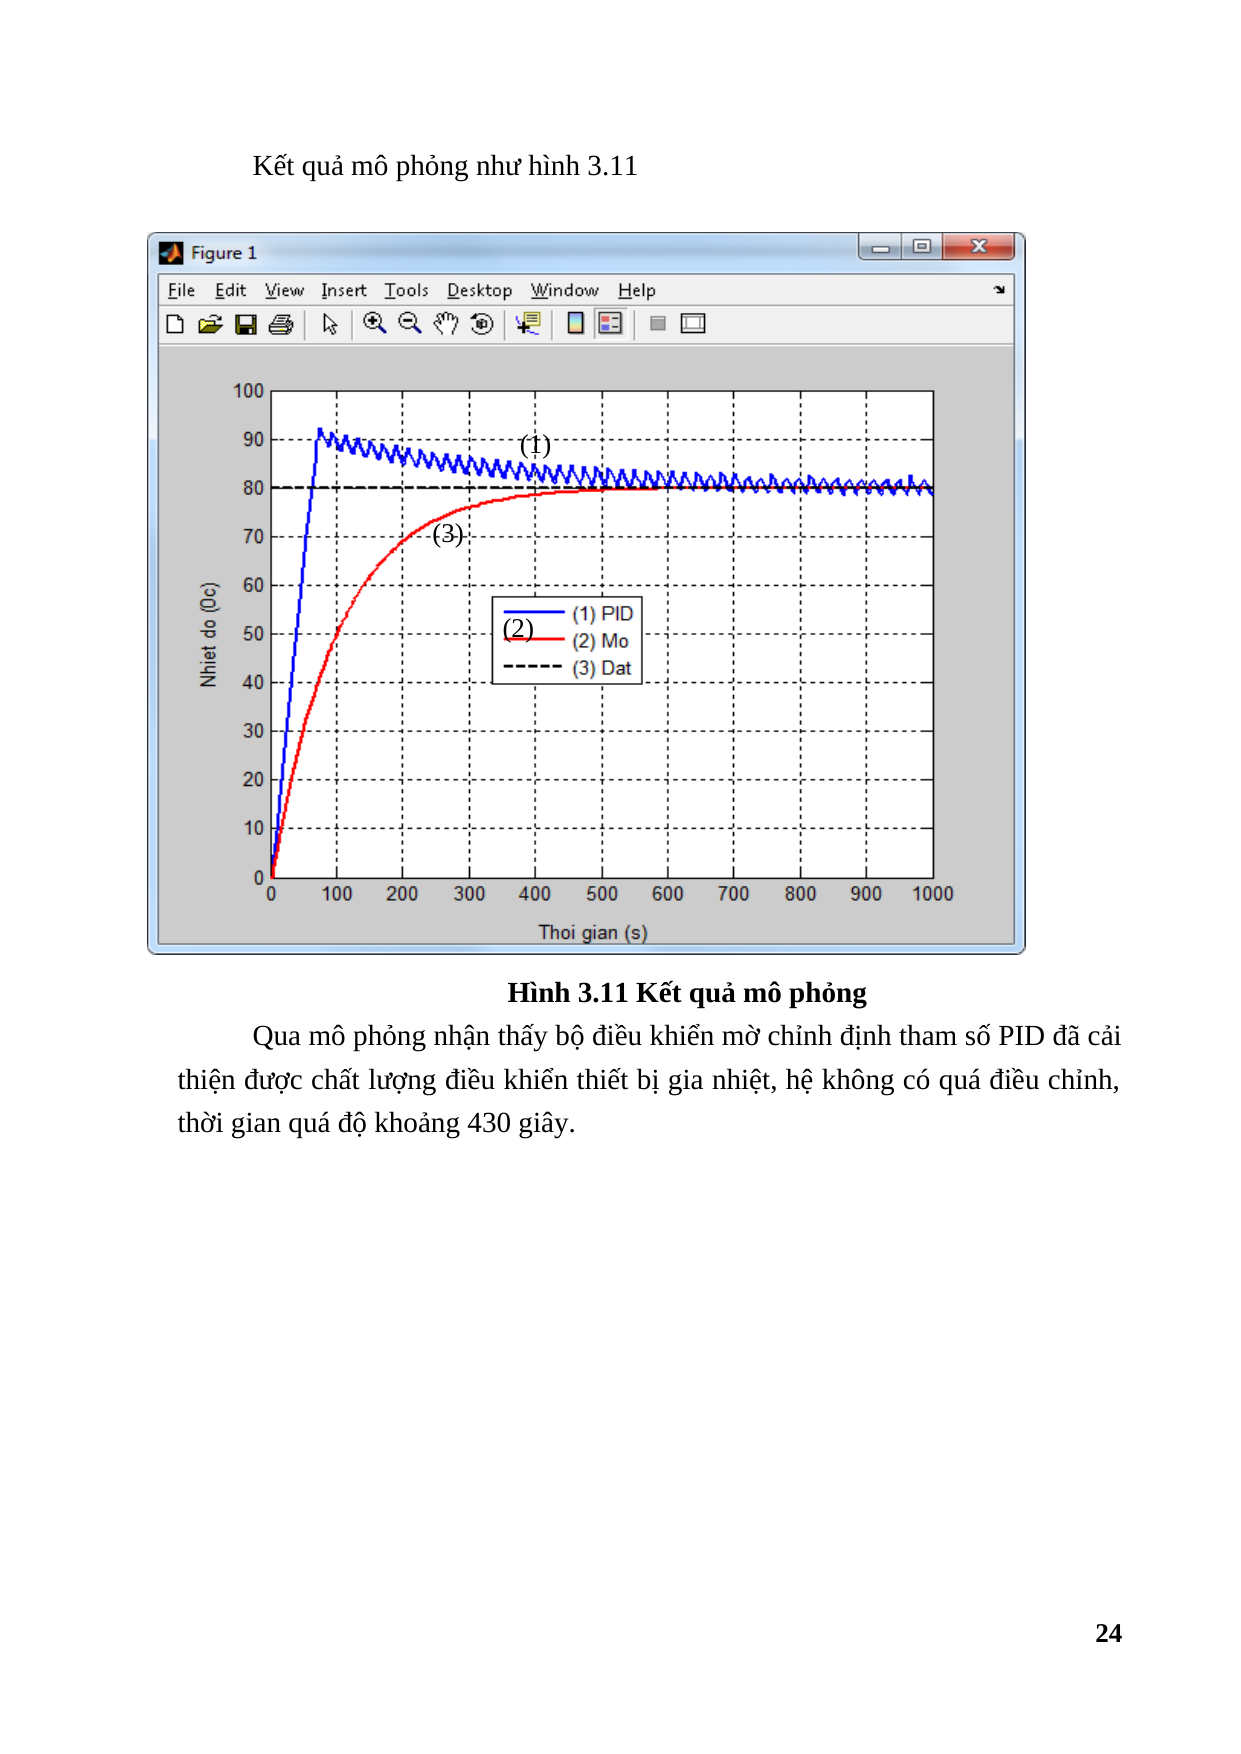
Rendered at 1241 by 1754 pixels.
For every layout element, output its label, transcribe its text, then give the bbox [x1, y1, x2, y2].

text Hình 3.11 Kết quả mô phỏng [177, 975, 1122, 1008]
text Kết quả mô phỏng như hình 3.11 [177, 148, 1122, 181]
text Qua mô phỏng nhận thấy bộ điều khiển mờ chỉnh định tham số PID đã cải thiện được chất lượng điều khiển thiết bị gia nhiệt, hệ không có quá điều chỉnh, thời gian quá độ khoảng 430 giây. [177, 1018, 1122, 1139]
picture [147, 232, 1026, 955]
